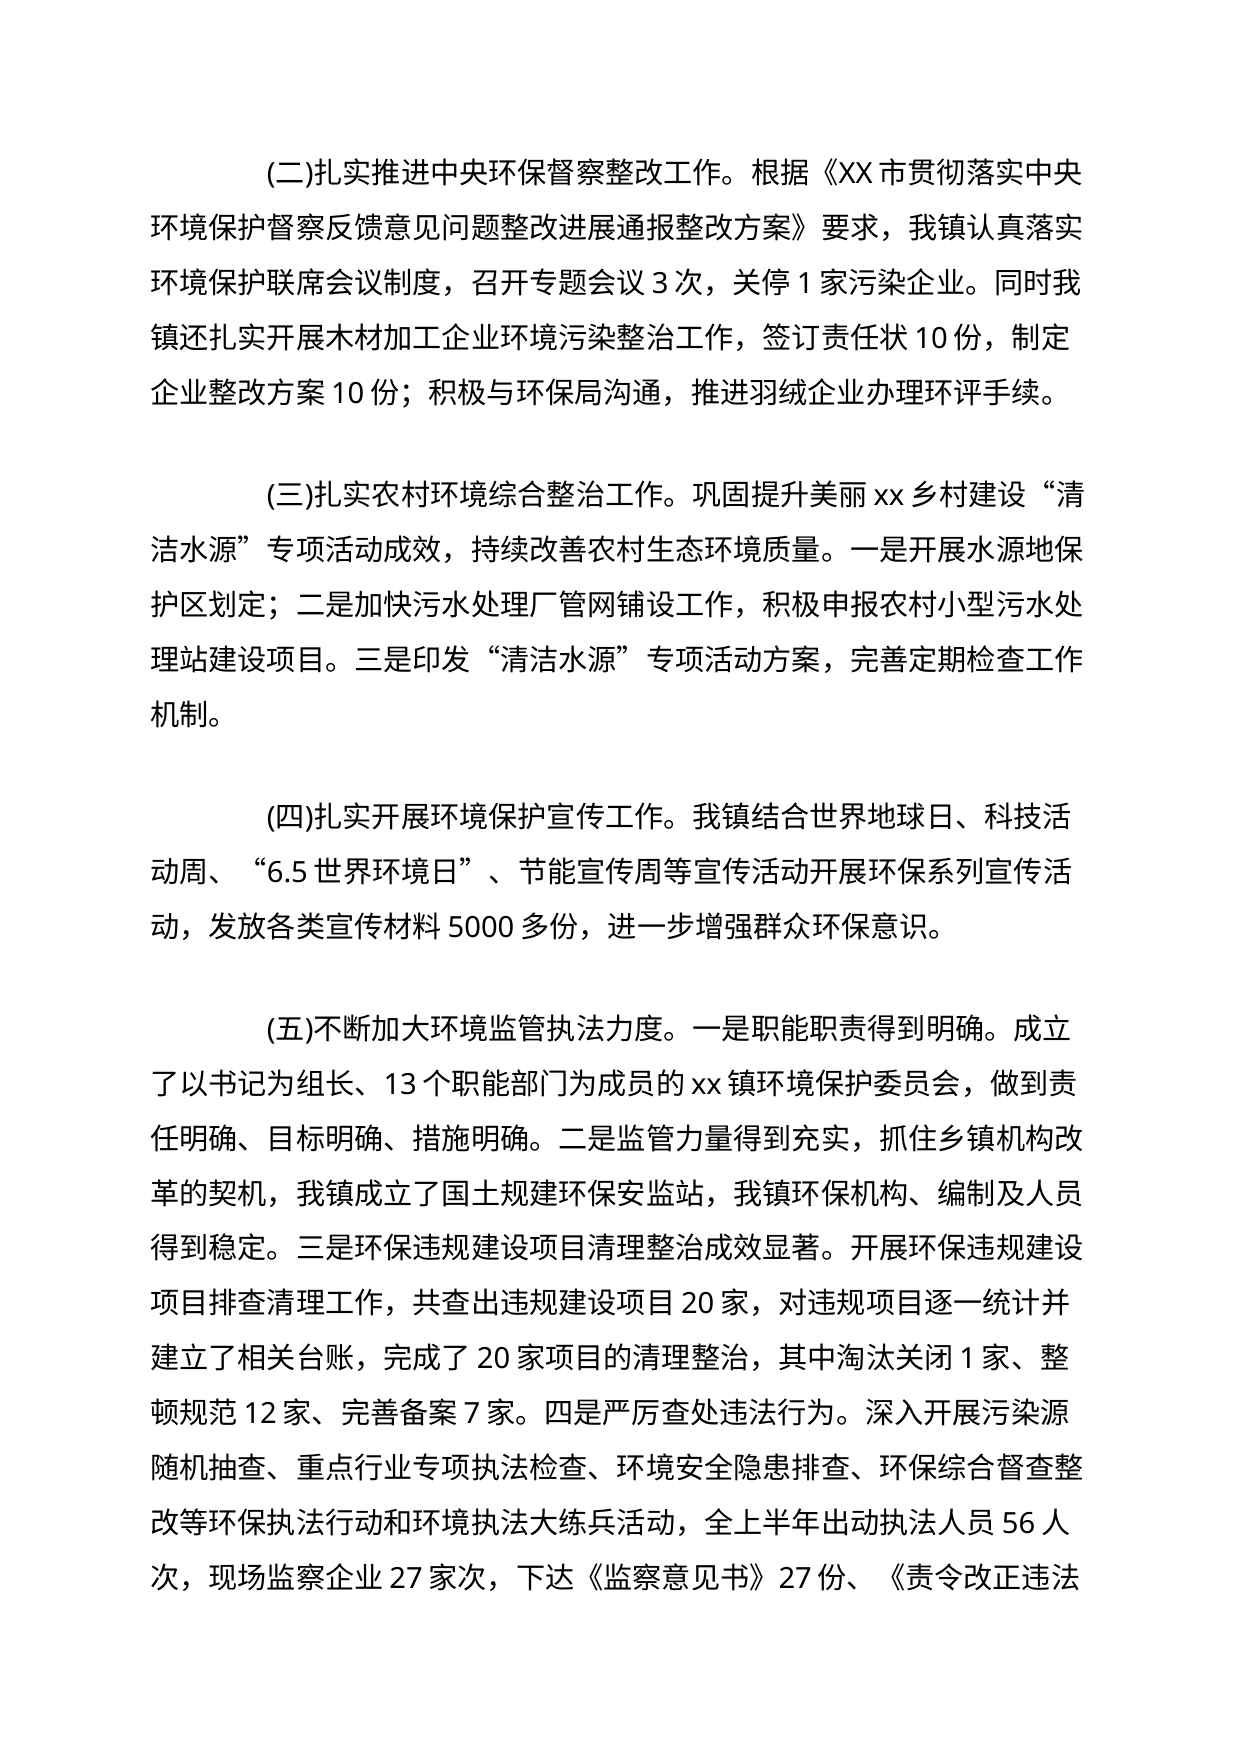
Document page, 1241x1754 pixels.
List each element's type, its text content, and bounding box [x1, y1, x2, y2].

text (三)扎实农村环境综合整治工作。巩固提升美丽xx乡村建设“清洁水源”专项活动成效，持续改善农村生态环境质量。一是开展水源地保护区划定；二是加快污水处理厂管网铺设工作，积极申报农村小型污水处理站建设项目。三是印发“清洁水源”专项活动方案，完善定期检查工作机制。 [150, 472, 1090, 734]
text (二)扎实推进中央环保督察整改工作。根据《XX市贯彻落实中央环境保护督察反馈意见问题整改进展通报整改方案》要求，我镇认真落实环境保护联席会议制度，召开专题会议3次，关停1家污染企业。同时我镇还扎实开展木材加工企业环境污染整治工作，签订责任状10份，制定企业整改方案10份；积极与环保局沟通，推进羽绒企业办理环评手续。 [150, 150, 1090, 412]
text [150, 1005, 1090, 1597]
text (四)扎实开展环境保护宣传工作。我镇结合世界地球日、科技活动周、“6.5世界环境日”、节能宣传周等宣传活动开展环保系列宣传活动，发放各类宣传材料5000多份，进一步增强群众环保意识。 [150, 793, 1090, 946]
